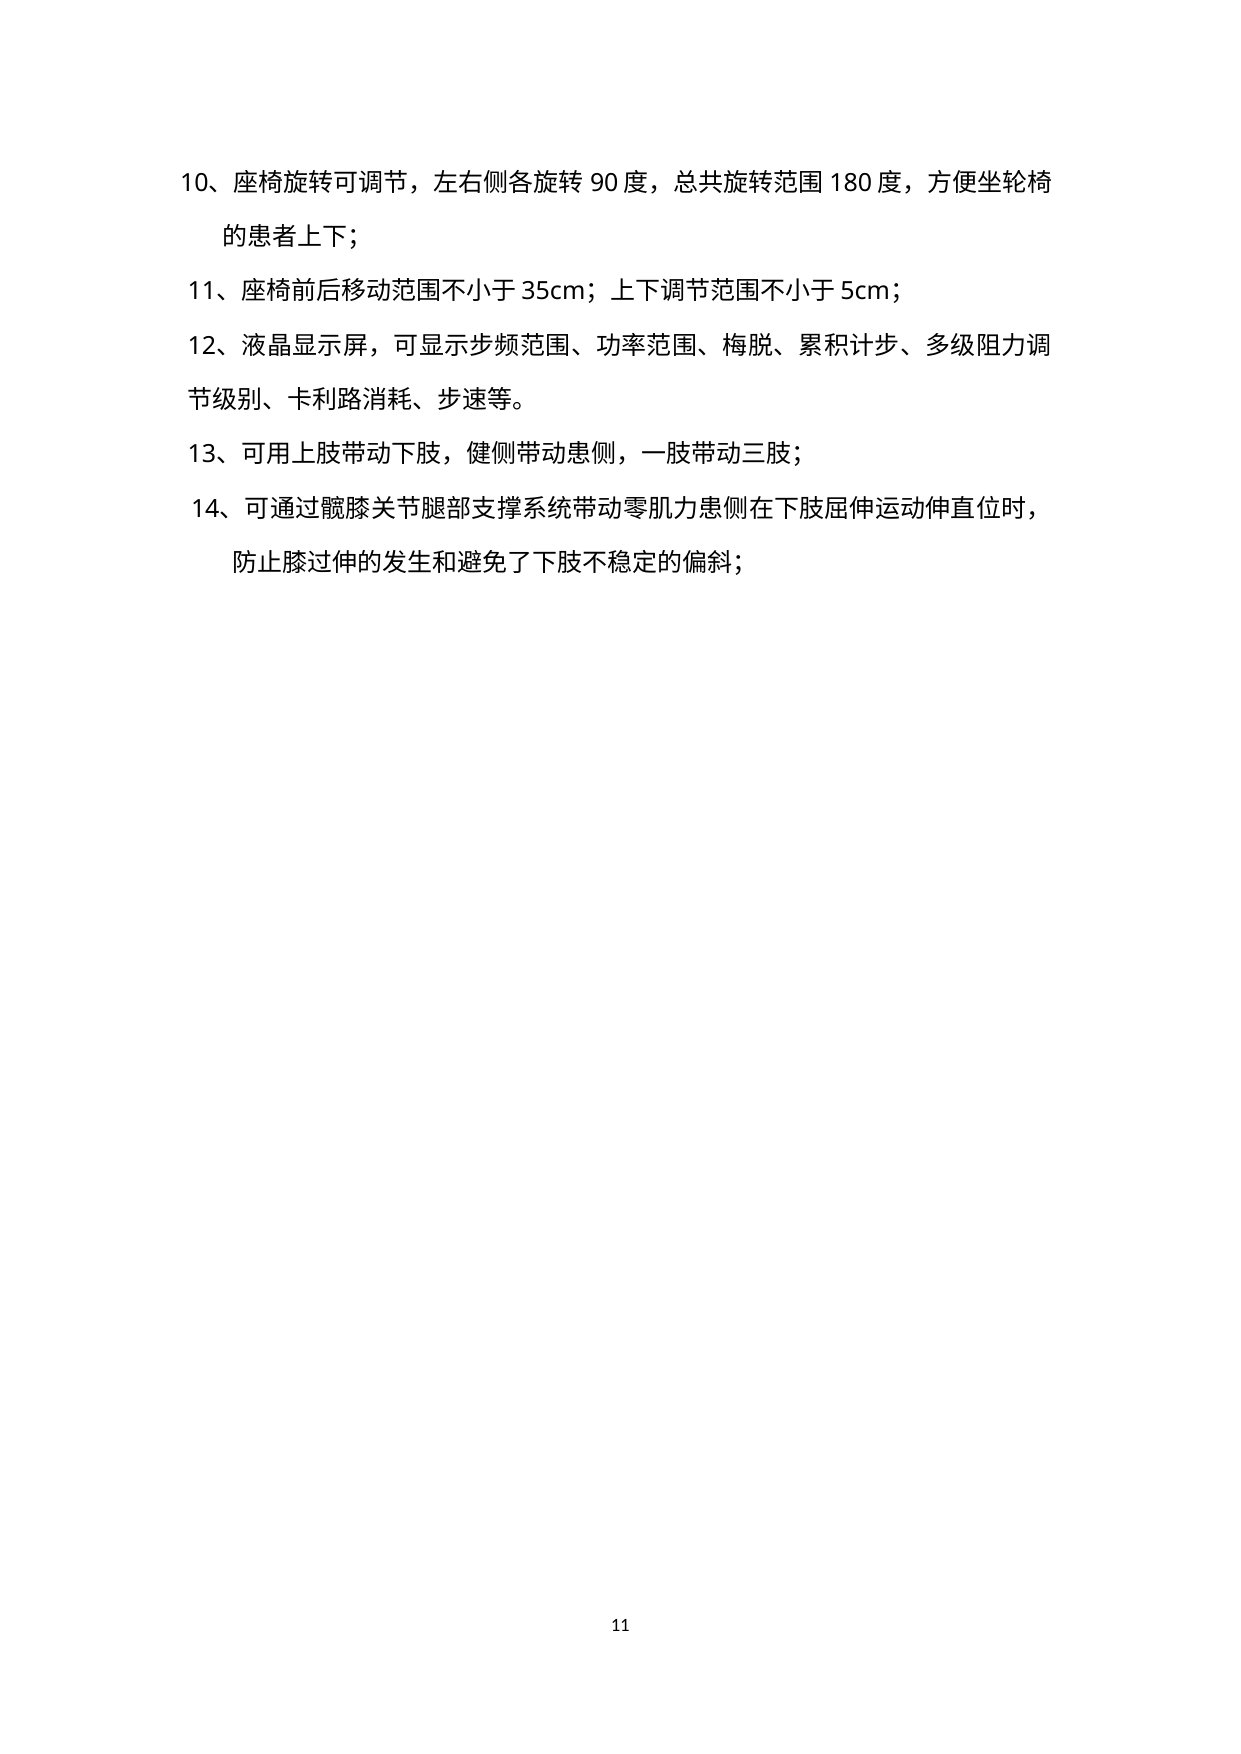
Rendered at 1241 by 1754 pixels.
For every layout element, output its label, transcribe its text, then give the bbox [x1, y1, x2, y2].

text 10、座椅旋转可调节，左右侧各旋转90度，总共旋转范围180度，方便坐轮椅的患者上下； [180, 162, 1053, 253]
text 14、可通过髋膝关节腿部支撑系统带动零肌力患侧在下肢屈伸运动伸直位时，防止膝过伸的发生和避免了下肢不稳定的偏斜； [191, 488, 1053, 579]
text 11、座椅前后移动范围不小于35cm；上下调节范围不小于5cm； [187, 271, 1053, 307]
text 13、可用上肢带动下肢，健侧带动患侧，一肢带动三肢； [187, 434, 1053, 470]
text 12、液晶显示屏，可显示步频范围、功率范围、梅脱、累积计步、多级阻力调节级别、卡利路消耗、步速等。 [187, 325, 1053, 416]
